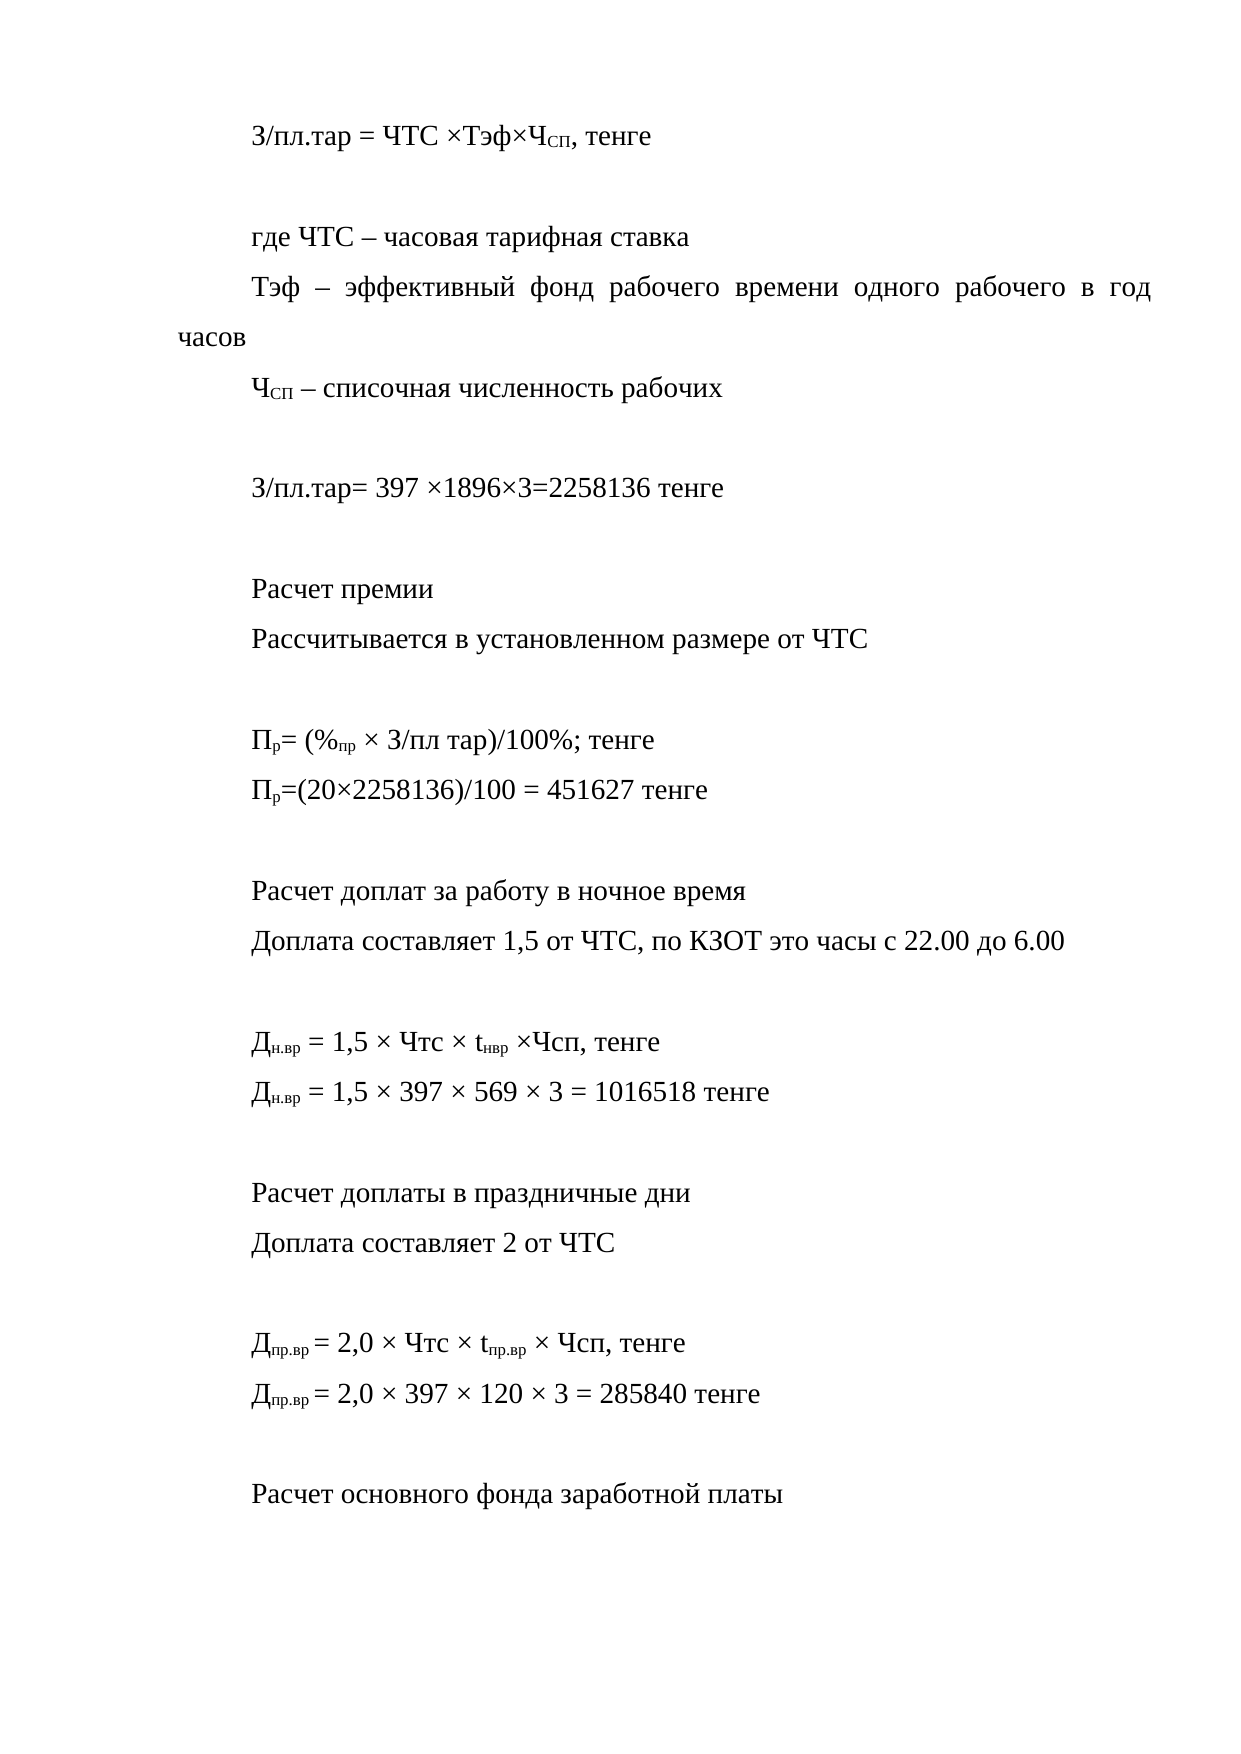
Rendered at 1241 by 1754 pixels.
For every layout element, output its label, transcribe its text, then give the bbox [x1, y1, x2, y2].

text Дпр.вр = 2,0 × Чтс × tпр.вр × Чсп, тенге [177, 1326, 1152, 1359]
text Пр=(20×2258136)/100 = 451627 тенге [177, 772, 1152, 806]
text Рассчитывается в установленном размере от ЧТС [177, 621, 1152, 655]
text З/пл.тар = ЧТС ×Тэф×ЧСП, тенге [177, 118, 1152, 152]
text где ЧТС – часовая тарифная ставка [177, 219, 1152, 252]
text Тэф – эффективный фонд рабочего времени одного рабочего в год часов [177, 269, 1152, 353]
subtitle Расчет премии [177, 571, 1152, 604]
text Расчет доплат за работу в ночное время [177, 873, 1152, 906]
text Доплата составляет 2 от ЧТС [177, 1225, 1152, 1258]
text Расчет доплаты в праздничные дни [177, 1175, 1152, 1208]
text З/пл.тар= 397 ×1896×3=2258136 тенге [177, 470, 1152, 504]
text ЧСП – списочная численность рабочих [177, 370, 1152, 403]
text Расчет основного фонда заработной платы [177, 1477, 1152, 1510]
text Дн.вр = 1,5 × 397 × 569 × 3 = 1016518 тенге [177, 1074, 1152, 1108]
text Дпр.вр = 2,0 × 397 × 120 × 3 = 285840 тенге [177, 1376, 1152, 1409]
text Доплата составляет 1,5 от ЧТС, по КЗОТ это часы с 22.00 до 6.00 [177, 923, 1152, 957]
text Пр= (%пр × З/пл тар)/100%; тенге [177, 722, 1152, 755]
text Дн.вр = 1,5 × Чтс × tнвр ×Чсп, тенге [177, 1024, 1152, 1057]
